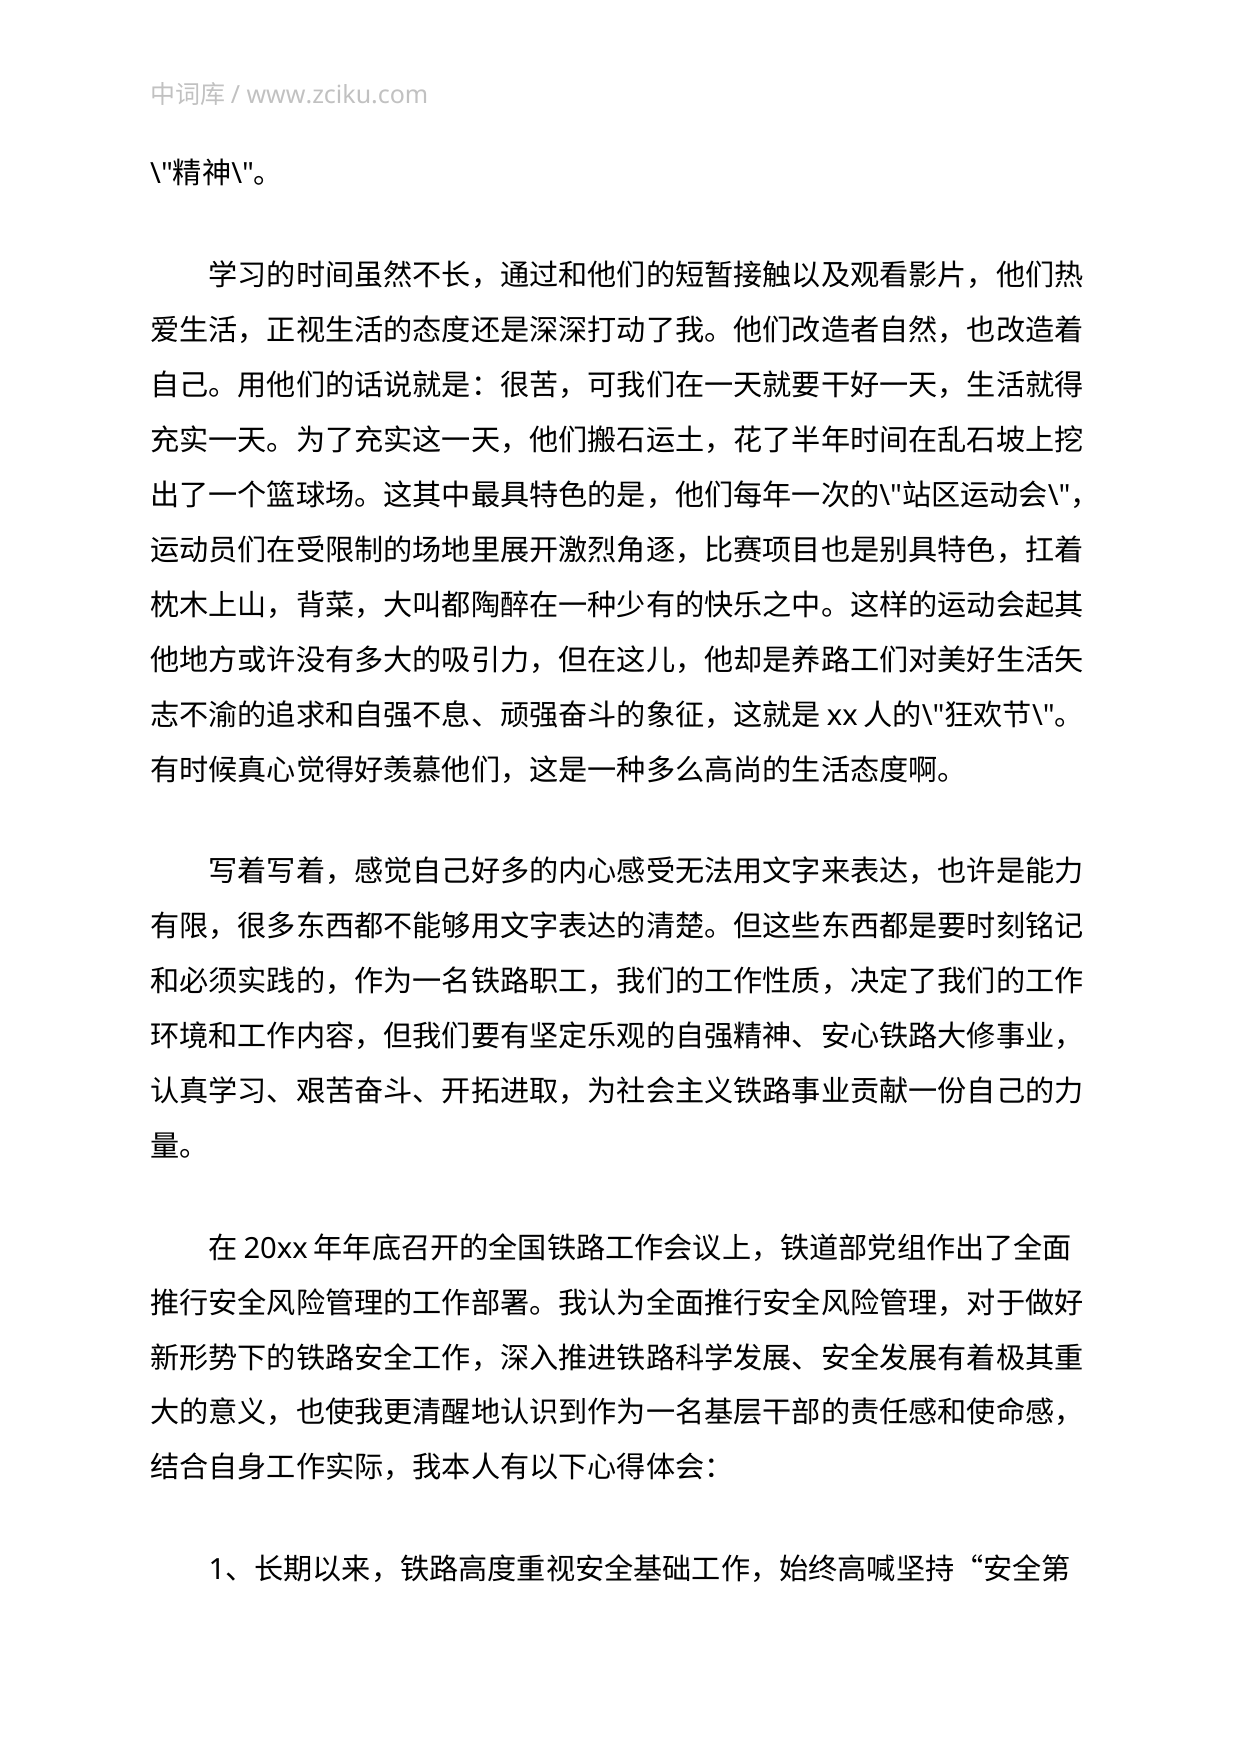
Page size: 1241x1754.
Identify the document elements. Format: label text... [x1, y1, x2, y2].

text 写着写着，感觉自己好多的内心感受无法用文字来表达，也许是能力有限，很多东西都不能够用文字表达的清楚。但这些东西都是要时刻铭记和必须实践的，作为一名铁路职工，我们的工作性质，决定了我们的工作环境和工作内容，但我们要有坚定乐观的自强精神、安心铁路大修事业，认真学习、艰苦奋斗、开拓进取，为社会主义铁路事业贡献一份自己的力量。 [150, 848, 1090, 1165]
text 在20xx年年底召开的全国铁路工作会议上，铁道部党组作出了全面推行安全风险管理的工作部署。我认为全面推行安全风险管理，对于做好新形势下的铁路安全工作，深入推进铁路科学发展、安全发展有着极其重大的意义，也使我更清醒地认识到作为一名基层干部的责任感和使命感，结合自身工作实际，我本人有以下心得体会： [150, 1224, 1090, 1486]
text 学习的时间虽然不长，通过和他们的短暂接触以及观看影片，他们热爱生活，正视生活的态度还是深深打动了我。他们改造者自然，也改造着自己。用他们的话说就是：很苦，可我们在一天就要干好一天，生活就得充实一天。为了充实这一天，他们搬石运土，花了半年时间在乱石坡上挖出了一个篮球场。这其中最具特色的是，他们每年一次的\"站区运动会\"，运动员们在受限制的场地里展开激烈角逐，比赛项目也是别具特色，扛着枕木上山，背菜，大叫都陶醉在一种少有的快乐之中。这样的运动会起其他地方或许没有多大的吸引力，但在这儿，他却是养路工们对美好生活矢志不渝的追求和自强不息、顽强奋斗的象征，这就是xx人的\"狂欢节\"。有时候真心觉得好羡慕他们，这是一种多么高尚的生活态度啊。 [150, 252, 1090, 788]
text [150, 150, 1090, 192]
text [150, 1546, 1090, 1588]
